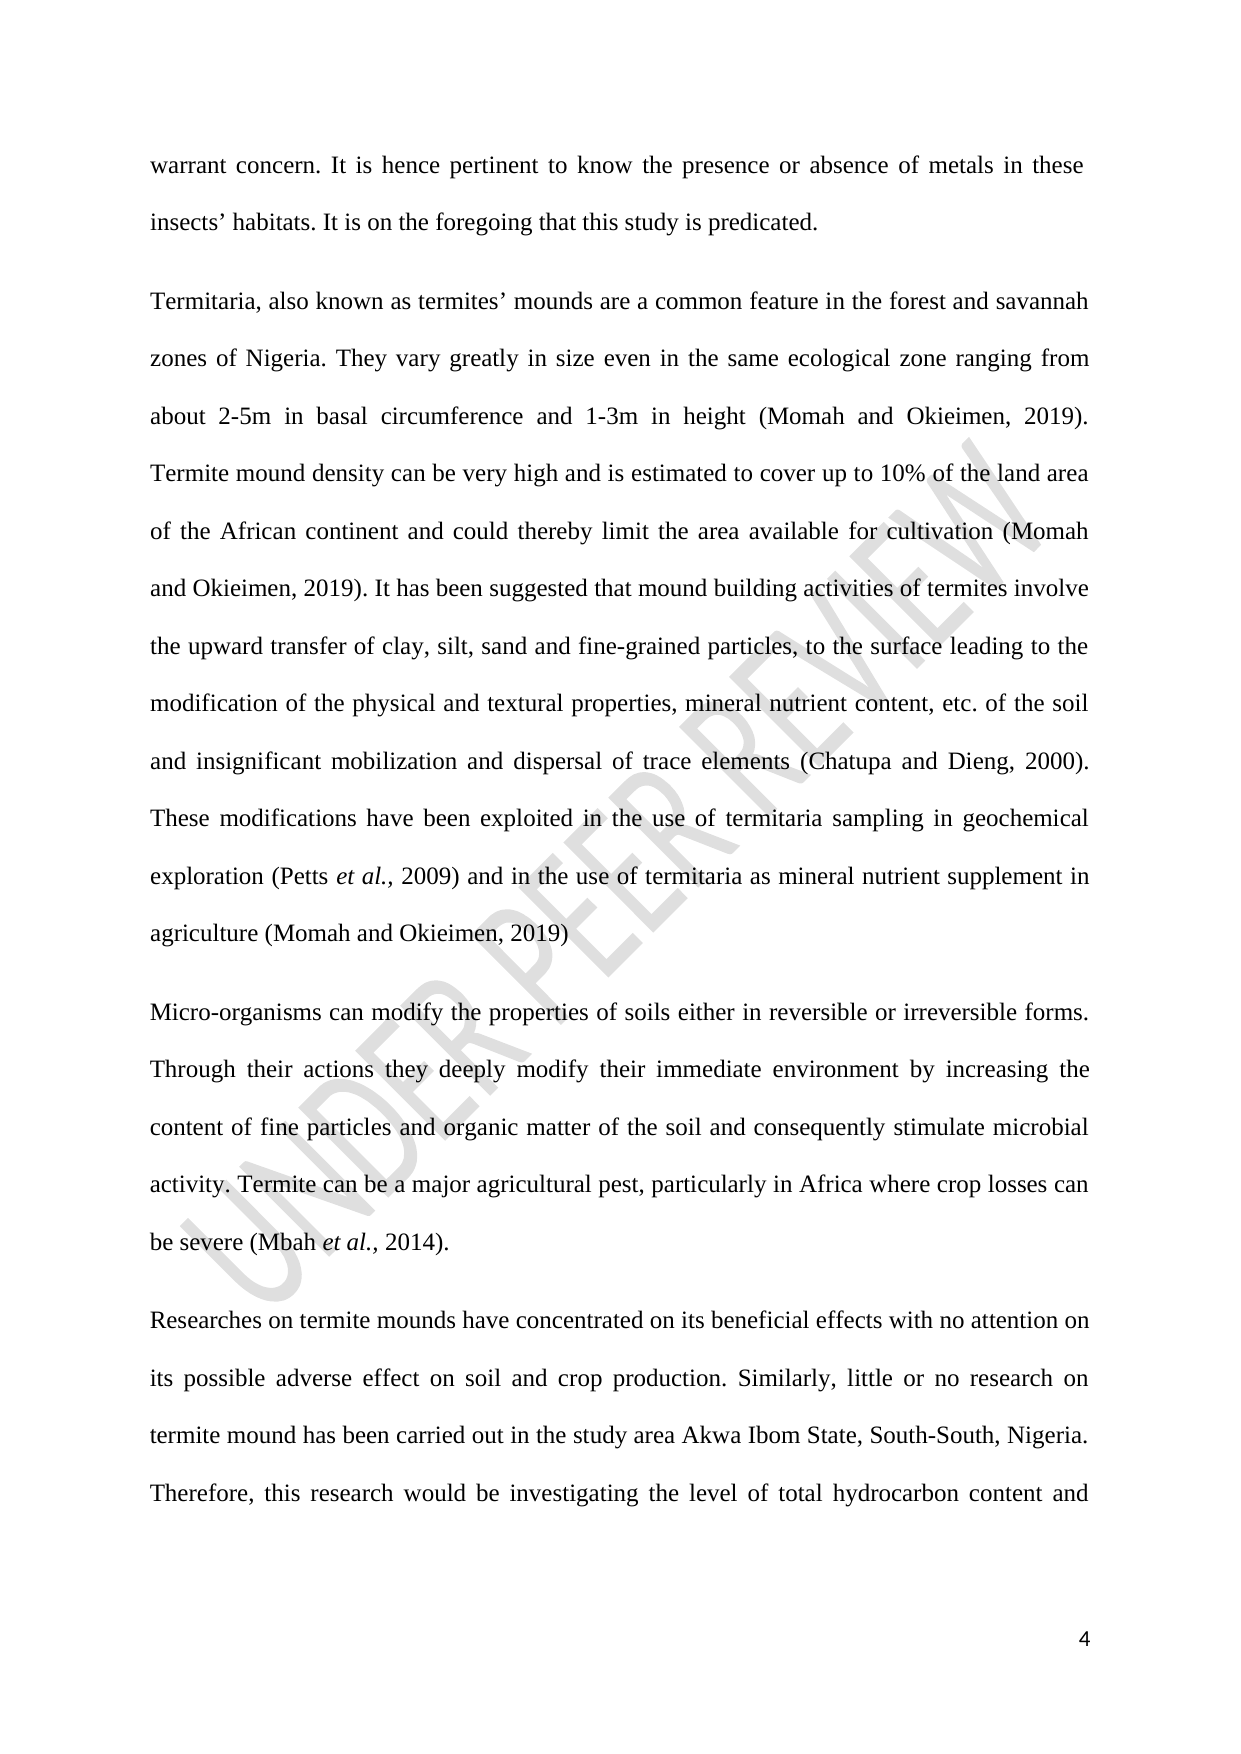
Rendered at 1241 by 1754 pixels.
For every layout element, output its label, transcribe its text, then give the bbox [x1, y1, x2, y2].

text Micro-organisms can modify the properties of soils either in reversible or irreversible forms. Through their actions they deeply modify their immediate environment by increasing the content of fine particles and organic matter of the soil and consequently stimulate microbial activity. Termite can be a major agricultural pest, particularly in Africa where crop losses can be severe (Mbah et al., 2014). [149, 997, 1090, 1255]
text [150, 150, 1084, 236]
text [149, 1306, 1090, 1507]
text Termitaria, also known as termites’ mounds are a common feature in the forest and savannah zones of Nigeria. They vary greatly in size even in the same ecological zone ranging from about 2-5m in basal circumference and 1-3m in height (Momah and Okieimen, 2019). Termite mound density can be very high and is estimated to cover up to 10% of the land area of the African continent and could thereby limit the area available for cultivation (Momah and Okieimen, 2019). It has been suggested that mound building activities of termites involve the upward transfer of clay, silt, sand and fine-grained particles, to the surface leading to the modification of the physical and textural properties, mineral nutrient content, etc. of the soil and insignificant mobilization and dispersal of trace elements (Chatupa and Dieng, 2000). These modifications have been exploited in the use of termitaria sampling in geochemical exploration (Petts et al., 2009) and in the use of termitaria as mineral nutrient supplement in agriculture (Momah and Okieimen, 2019) [150, 286, 1090, 947]
